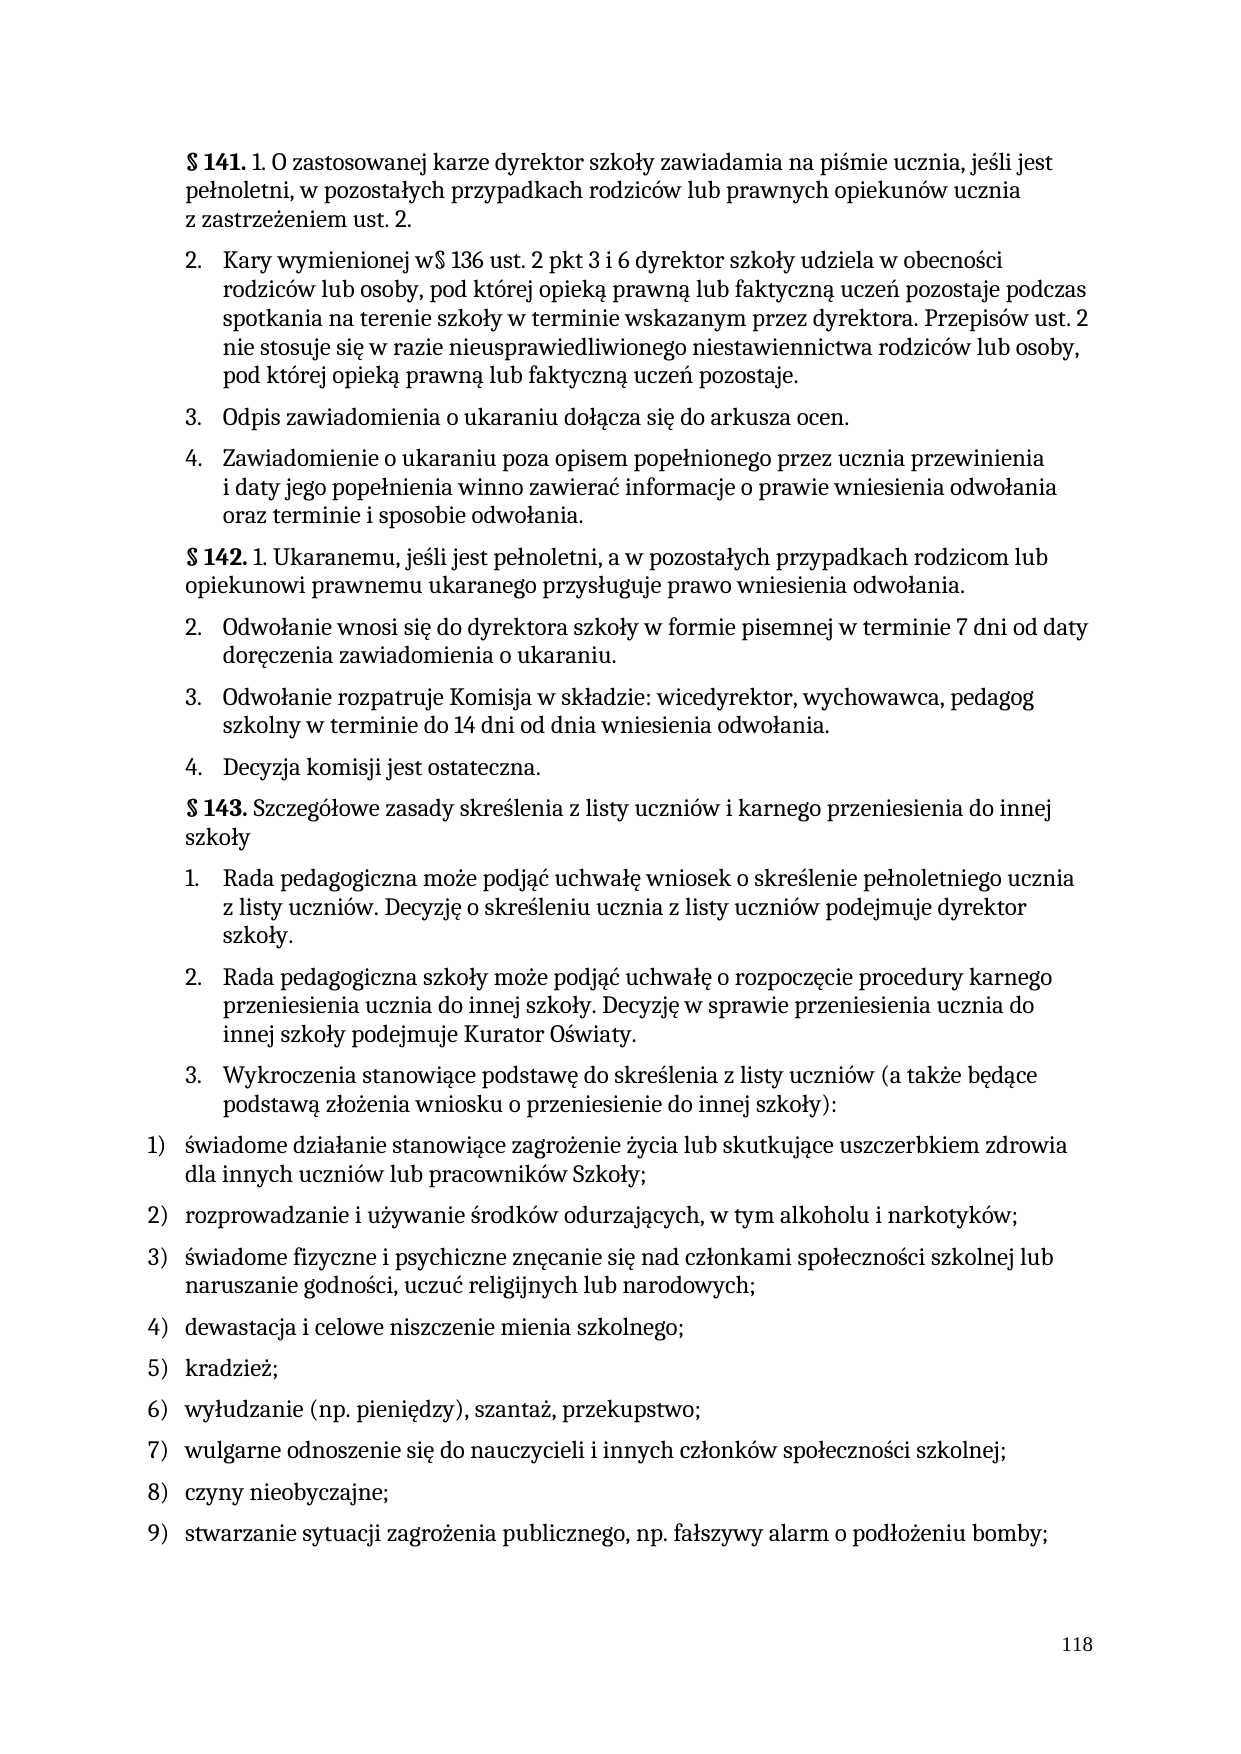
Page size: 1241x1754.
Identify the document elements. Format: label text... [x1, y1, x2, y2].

text § 142. 1. Ukaranemu, jeśli jest pełnoletni, a w pozostałych przypadkach rodzicom lub opiekunowi prawnemu ukaranego przysługuje prawo wniesienia odwołania. [185, 543, 1093, 600]
list Odwołanie rozpatruje Komisja w składzie: wicedyrektor, wychowawca, pedagog szkolny w terminie do 14 dni od dnia wniesienia odwołania. [185, 683, 1093, 740]
list świadome fizyczne i psychiczne znęcanie się nad członkami społeczności szkolnej lub naruszanie godności, uczuć religijnych lub narodowych; [148, 1243, 1093, 1300]
list stwarzanie sytuacji zagrożenia publicznego, np. fałszywy alarm o podłożeniu bomby; [148, 1519, 1093, 1548]
list Rada pedagogiczna szkoły może podjąć uchwałę o rozpoczęcie procedury karnego przeniesienia ucznia do innej szkoły. Decyzję w sprawie przeniesienia ucznia do innej szkoły podejmuje Kurator Oświaty. [185, 963, 1093, 1049]
list dewastacja i celowe niszczenie mienia szkolnego; [148, 1313, 1093, 1341]
list czyny nieobyczajne; [148, 1478, 1093, 1506]
list Decyzja komisji jest ostateczna. [185, 753, 1093, 781]
list Zawiadomienie o ukaraniu poza opisem popełnionego przez ucznia przewinienia i daty jego popełnienia winno zawierać informacje o prawie wniesienia odwołania oraz terminie i sposobie odwołania. [185, 444, 1093, 530]
text § 141. 1. O zastosowanej karze dyrektor szkoły zawiadamia na piśmie ucznia, jeśli jest pełnoletni, w pozostałych przypadkach rodziców lub prawnych opiekunów ucznia z zastrzeżeniem ust. 2. [185, 148, 1093, 234]
list kradzież; [148, 1354, 1093, 1383]
list Odwołanie wnosi się do dyrektora szkoły w formie pisemnej w terminie 7 dni od daty doręczenia zawiadomienia o ukaraniu. [185, 613, 1093, 670]
list wulgarne odnoszenie się do nauczycieli i innych członków społeczności szkolnej; [148, 1436, 1093, 1465]
list Odpis zawiadomienia o ukaraniu dołącza się do arkusza ocen. [185, 403, 1093, 431]
list Wykroczenia stanowiące podstawę do skreślenia z listy uczniów (a także będące podstawą złożenia wniosku o przeniesienie do innej szkoły): [185, 1061, 1093, 1119]
list świadome działanie stanowiące zagrożenie życia lub skutkujące uszczerbkiem zdrowia dla innych uczniów lub pracowników Szkoły; [148, 1131, 1093, 1189]
list rozprowadzanie i używanie środków odurzających, w tym alkoholu i narkotyków; [148, 1201, 1093, 1230]
list wyłudzanie (np. pieniędzy), szantaż, przekupstwo; [148, 1395, 1093, 1424]
list Kary wymienionej w§ 136 ust. 2 pkt 3 i 6 dyrektor szkoły udziela w obecności rodziców lub osoby, pod której opieką prawną lub faktyczną uczeń pozostaje podczas spotkania na terenie szkoły w terminie wskazanym przez dyrektora. Przepisów ust. 2 nie stosuje się w razie nieusprawiedliwionego niestawiennictwa rodziców lub osoby, pod której opieką prawną lub faktyczną uczeń pozostaje. [185, 246, 1093, 390]
list Rada pedagogiczna może podjąć uchwałę wniosek o skreślenie pełnoletniego ucznia z listy uczniów. Decyzję o skreśleniu ucznia z listy uczniów podejmuje dyrektor szkoły. [185, 864, 1093, 950]
text § 143. Szczegółowe zasady skreślenia z listy uczniów i karnego przeniesienia do innej szkoły [185, 794, 1093, 851]
